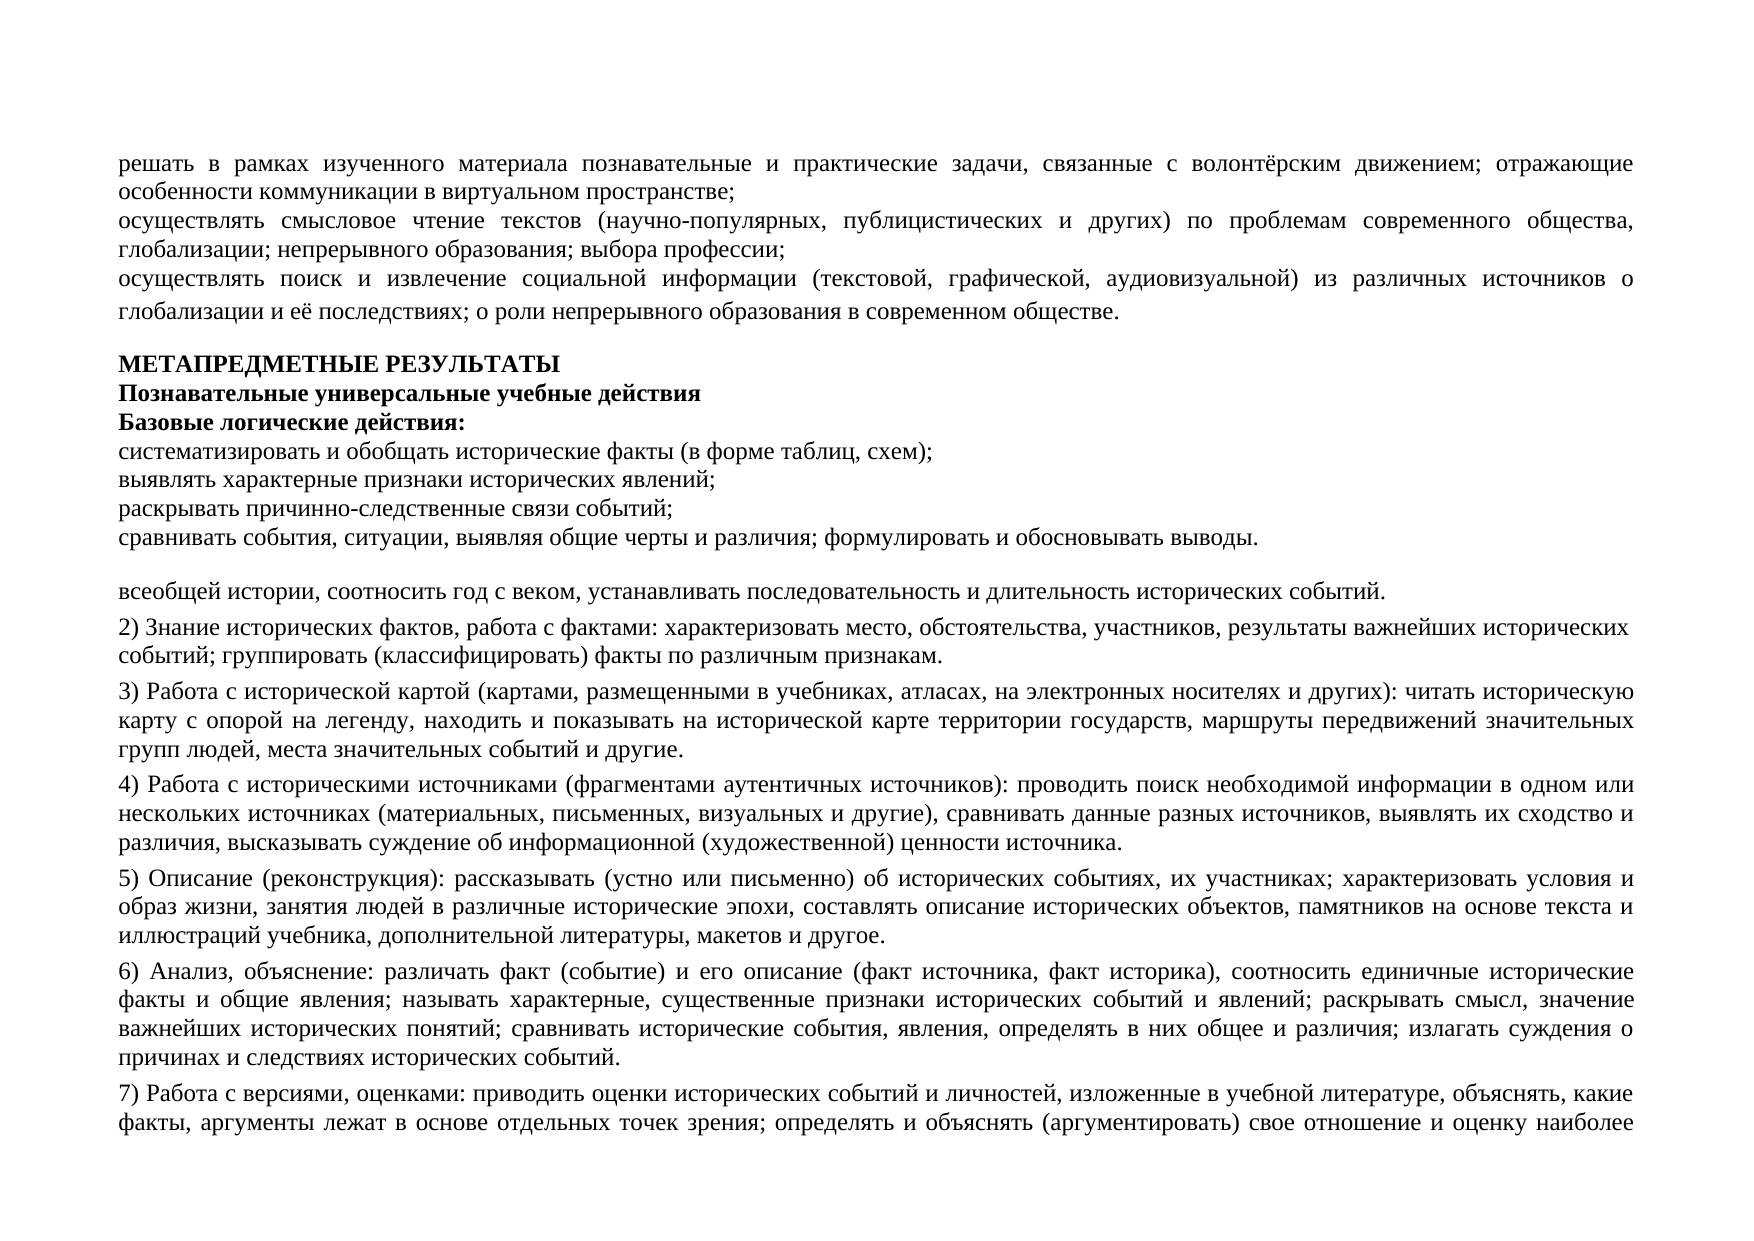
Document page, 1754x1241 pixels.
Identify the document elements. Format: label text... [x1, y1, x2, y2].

text 2) Знание исторических фактов, работа с фактами: характеризовать место, обстоятельства, участников, результаты важнейших исторических событий; группировать (классифицировать) факты по различным признакам. [118, 612, 1636, 669]
text 3) Работа с исторической картой (картами, размещенными в учебниках, атласах, на электронных носителях и других): читать историческую карту с опорой на легенду, находить и показывать на исторической карте территории государств, маршруты передвижений значительных групп людей, места значительных событий и другие. [118, 676, 1636, 762]
text осуществлять поиск и извлечение социальной информации (текстовой, графической, аудиовизуальной) из различных источников о глобализации и её последствиях; о роли непрерывного образования в современном обществе. [118, 263, 1636, 324]
text 4) Работа с историческими источниками (фрагментами аутентичных источников): проводить поиск необходимой информации в одном или нескольких источниках (материальных, письменных, визуальных и другие), сравнивать данные разных источников, выявлять их сходство и различия, высказывать суждение об информационной (художественной) ценности источника. [118, 769, 1636, 856]
text осуществлять смысловое чтение текстов (научно-популярных, публицистических и других) по проблемам современного общества, глобализации; непрерывного образования; выбора профессии; [118, 205, 1636, 263]
text систематизировать и обобщать исторические факты (в форме таблиц, схем); [118, 436, 1636, 464]
text 5) Описание (реконструкция): рассказывать (устно или письменно) об исторических событиях, их участниках; характеризовать условия и образ жизни, занятия людей в различные исторические эпохи, составлять описание исторических объектов, памятников на основе текста и иллюстраций учебника, дополнительной литературы, макетов и другое. [118, 863, 1636, 949]
text всеобщей истории, соотносить год с веком, устанавливать последовательность и длительность исторических событий. [118, 576, 1636, 605]
text 6) Анализ, объяснение: различать факт (событие) и его описание (факт источника, факт историка), соотносить единичные исторические факты и общие явления; называть характерные, существенные признаки исторических событий и явлений; раскрывать смысл, значение важнейших исторических понятий; сравнивать исторические события, явления, определять в них общее и различия; излагать суждения о причинах и следствиях исторических событий. [118, 956, 1636, 1071]
text решать в рамках изученного материала познавательные и практические задачи, связанные с волонтёрским движением; отражающие особенности коммуникации в виртуальном пространстве; [118, 148, 1636, 205]
text выявлять характерные признаки исторических явлений; [118, 464, 1636, 493]
text Познавательные универсальные учебные действия [118, 378, 1636, 407]
text Базовые логические действия: [118, 407, 1636, 436]
text МЕТАПРЕДМЕТНЫЕ РЕЗУЛЬТАТЫ [118, 349, 1636, 378]
text сравнивать события, ситуации, выявляя общие черты и различия; формулировать и обосновывать выводы. [118, 522, 1636, 551]
text раскрывать причинно-следственные связи событий; [118, 493, 1636, 522]
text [118, 1078, 1636, 1135]
